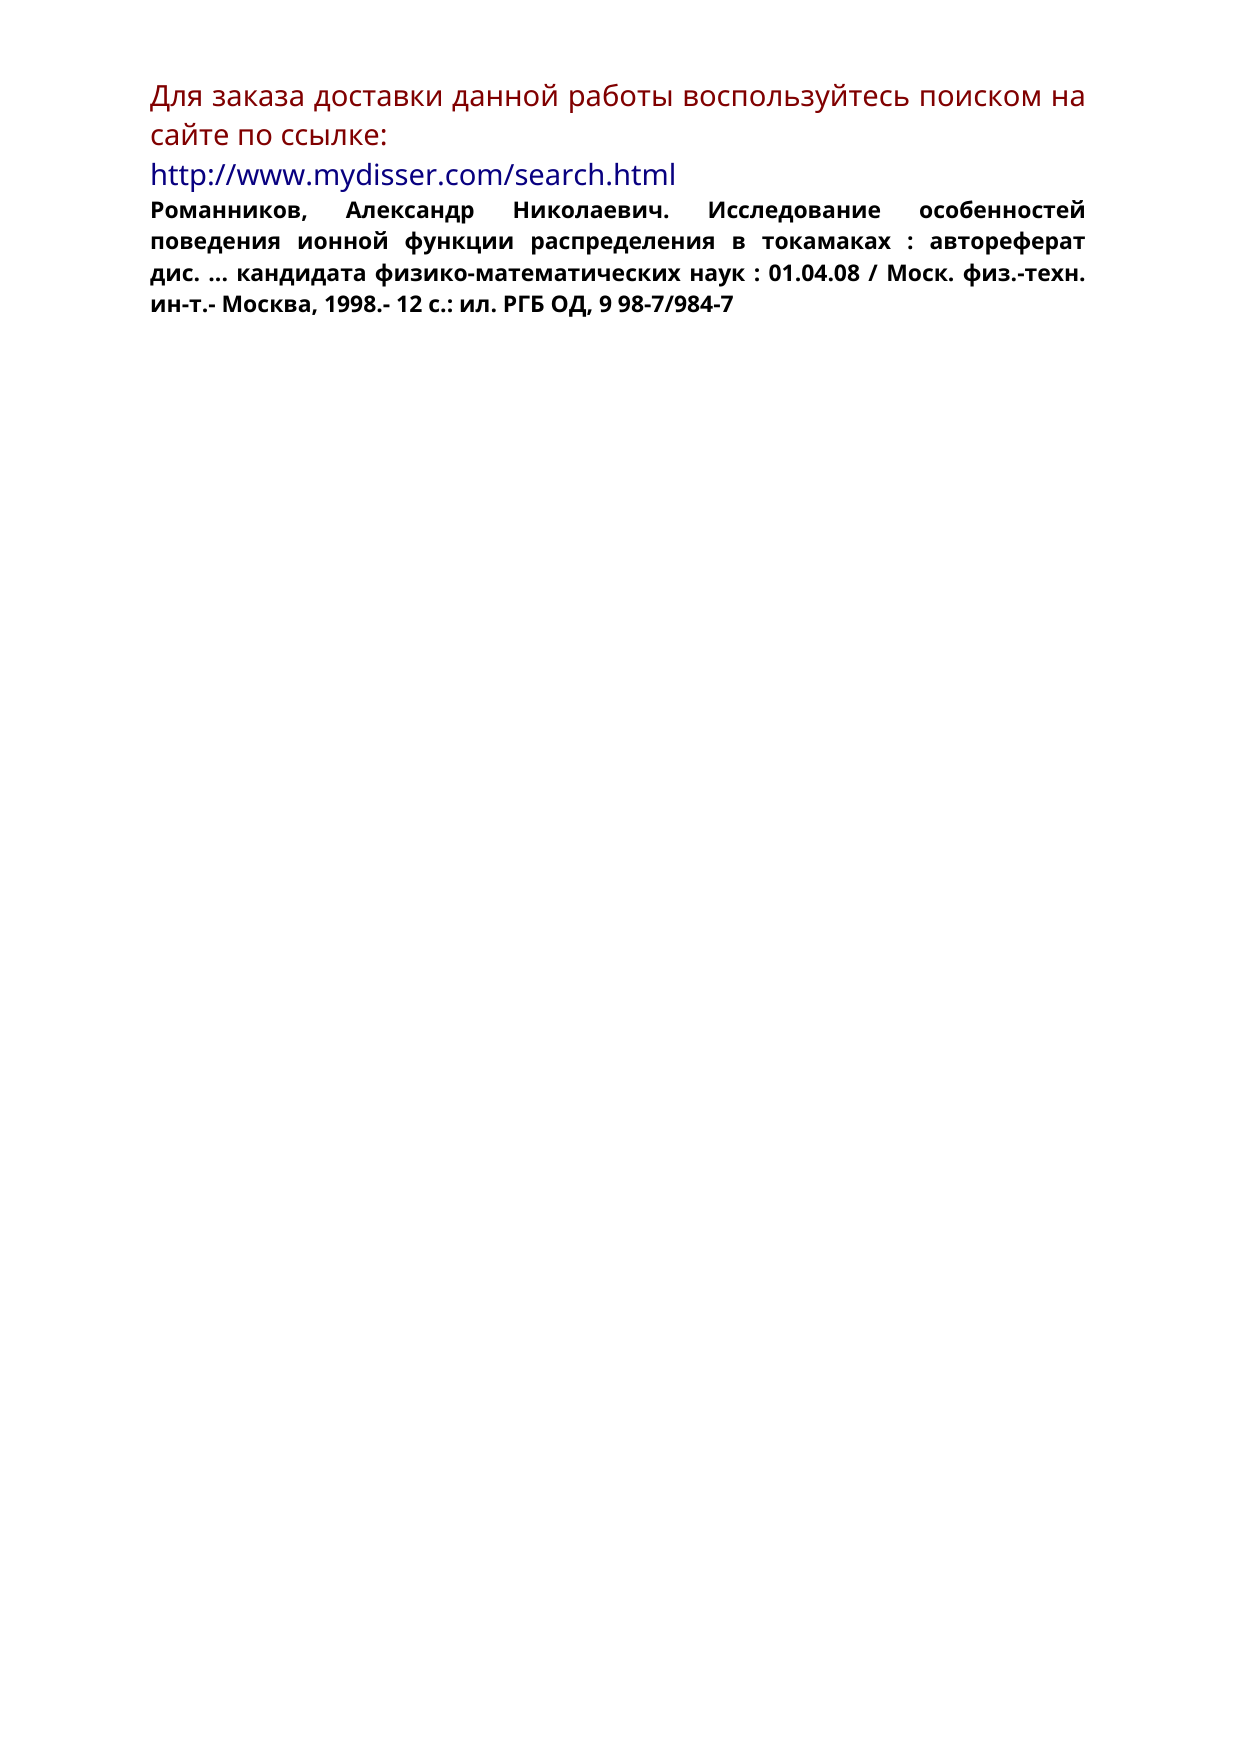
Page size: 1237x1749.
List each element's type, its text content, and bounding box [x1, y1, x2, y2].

text Романников, Александр Николаевич. Исследование особенностей поведения ионной функции распределения в токамаках : автореферат дис. ... кандидата физико-математических наук : 01.04.08 / Моск. физ.-техн. ин-т.- Москва, 1998.- 12 с.: ил. РГБ ОД, 9 98-7/984-7 [150, 194, 1086, 319]
